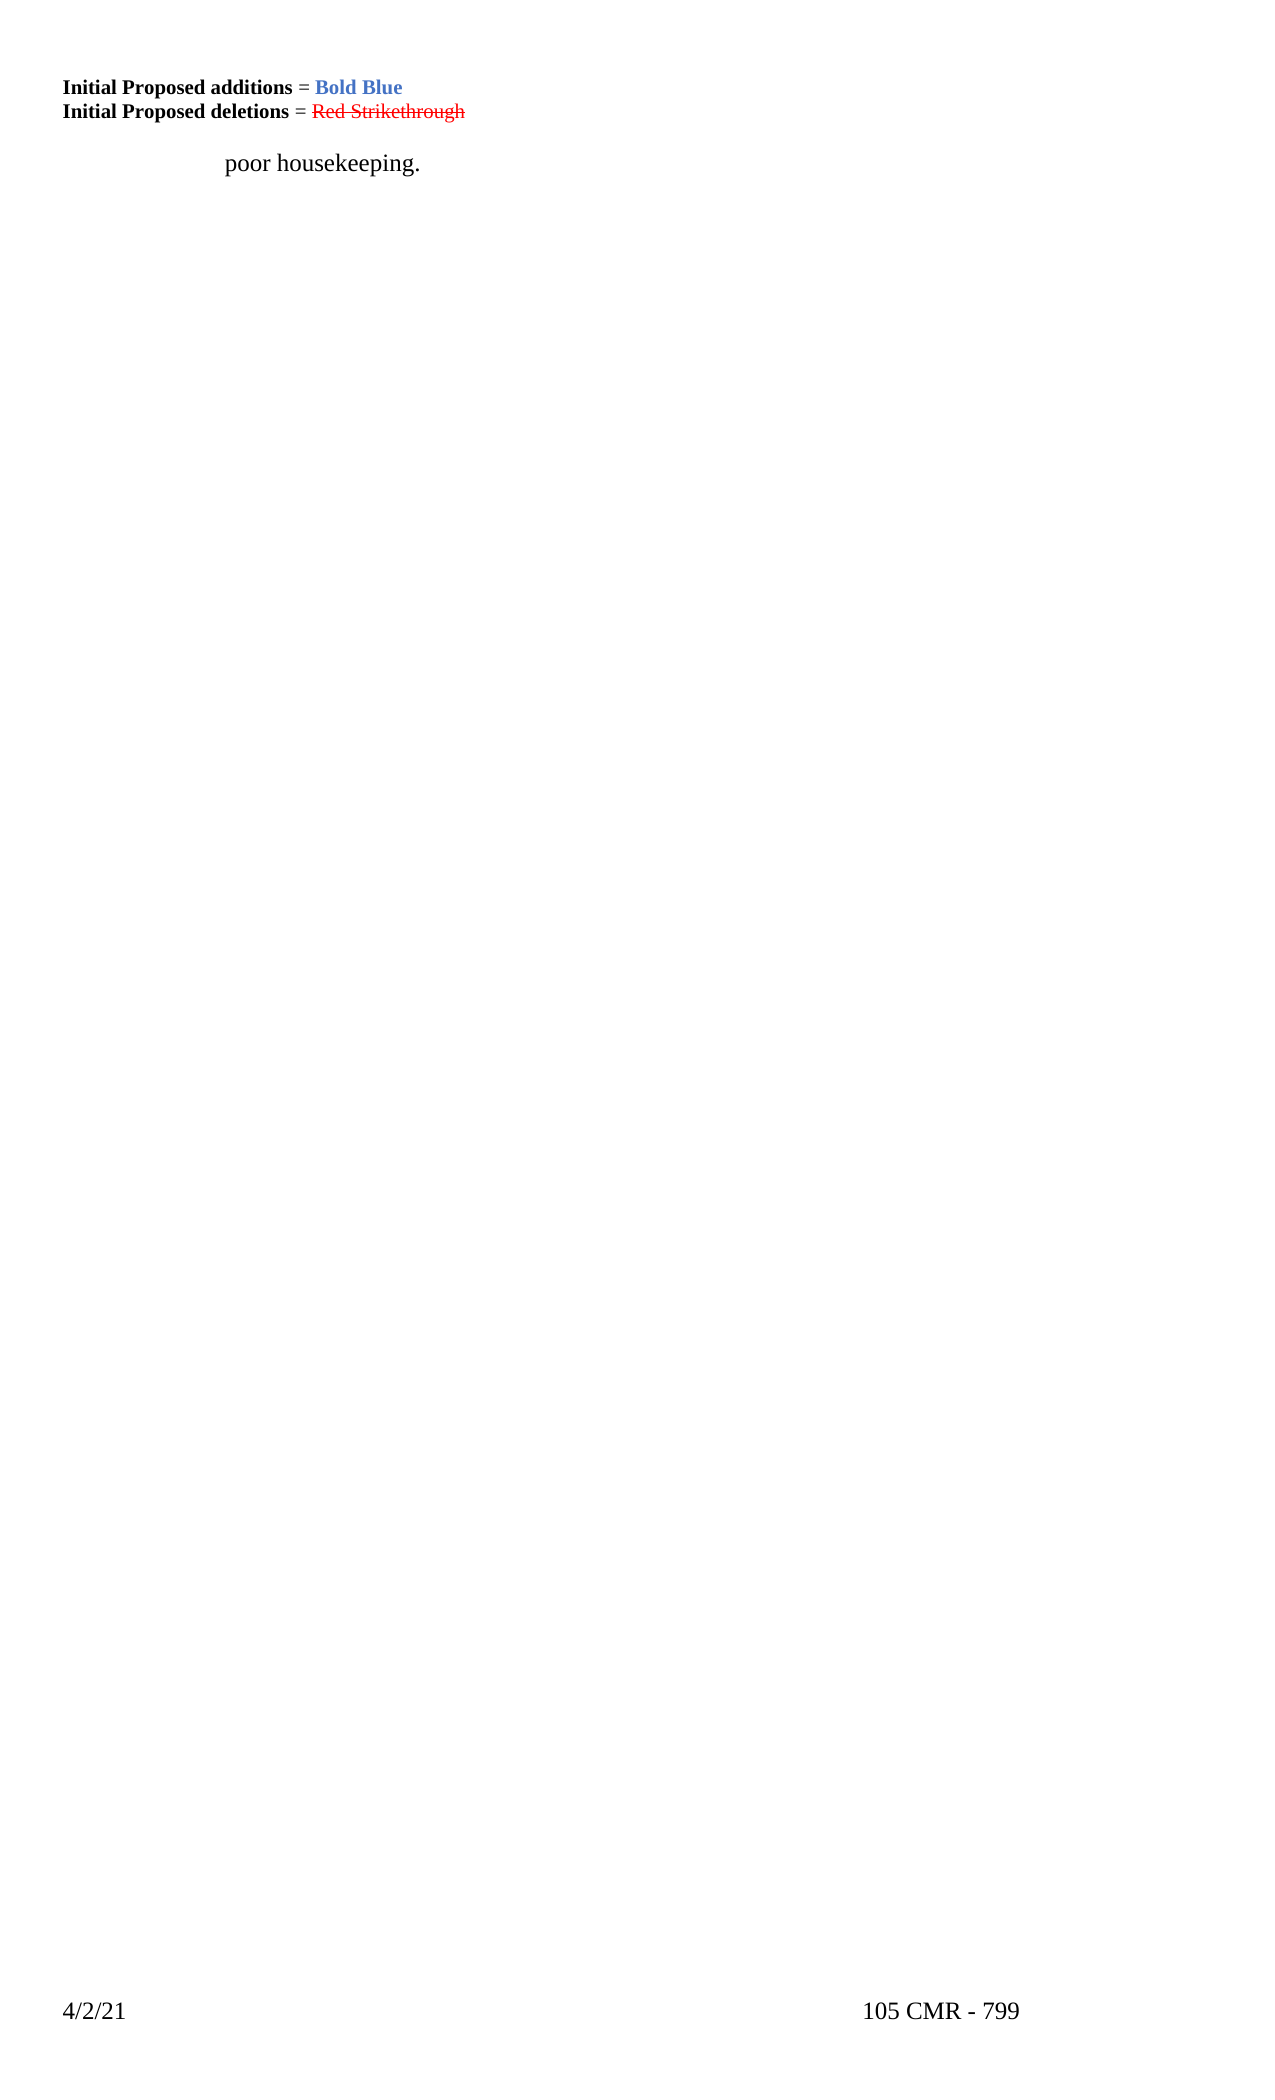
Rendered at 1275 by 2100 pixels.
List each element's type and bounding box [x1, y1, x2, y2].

text [224, 148, 1125, 177]
